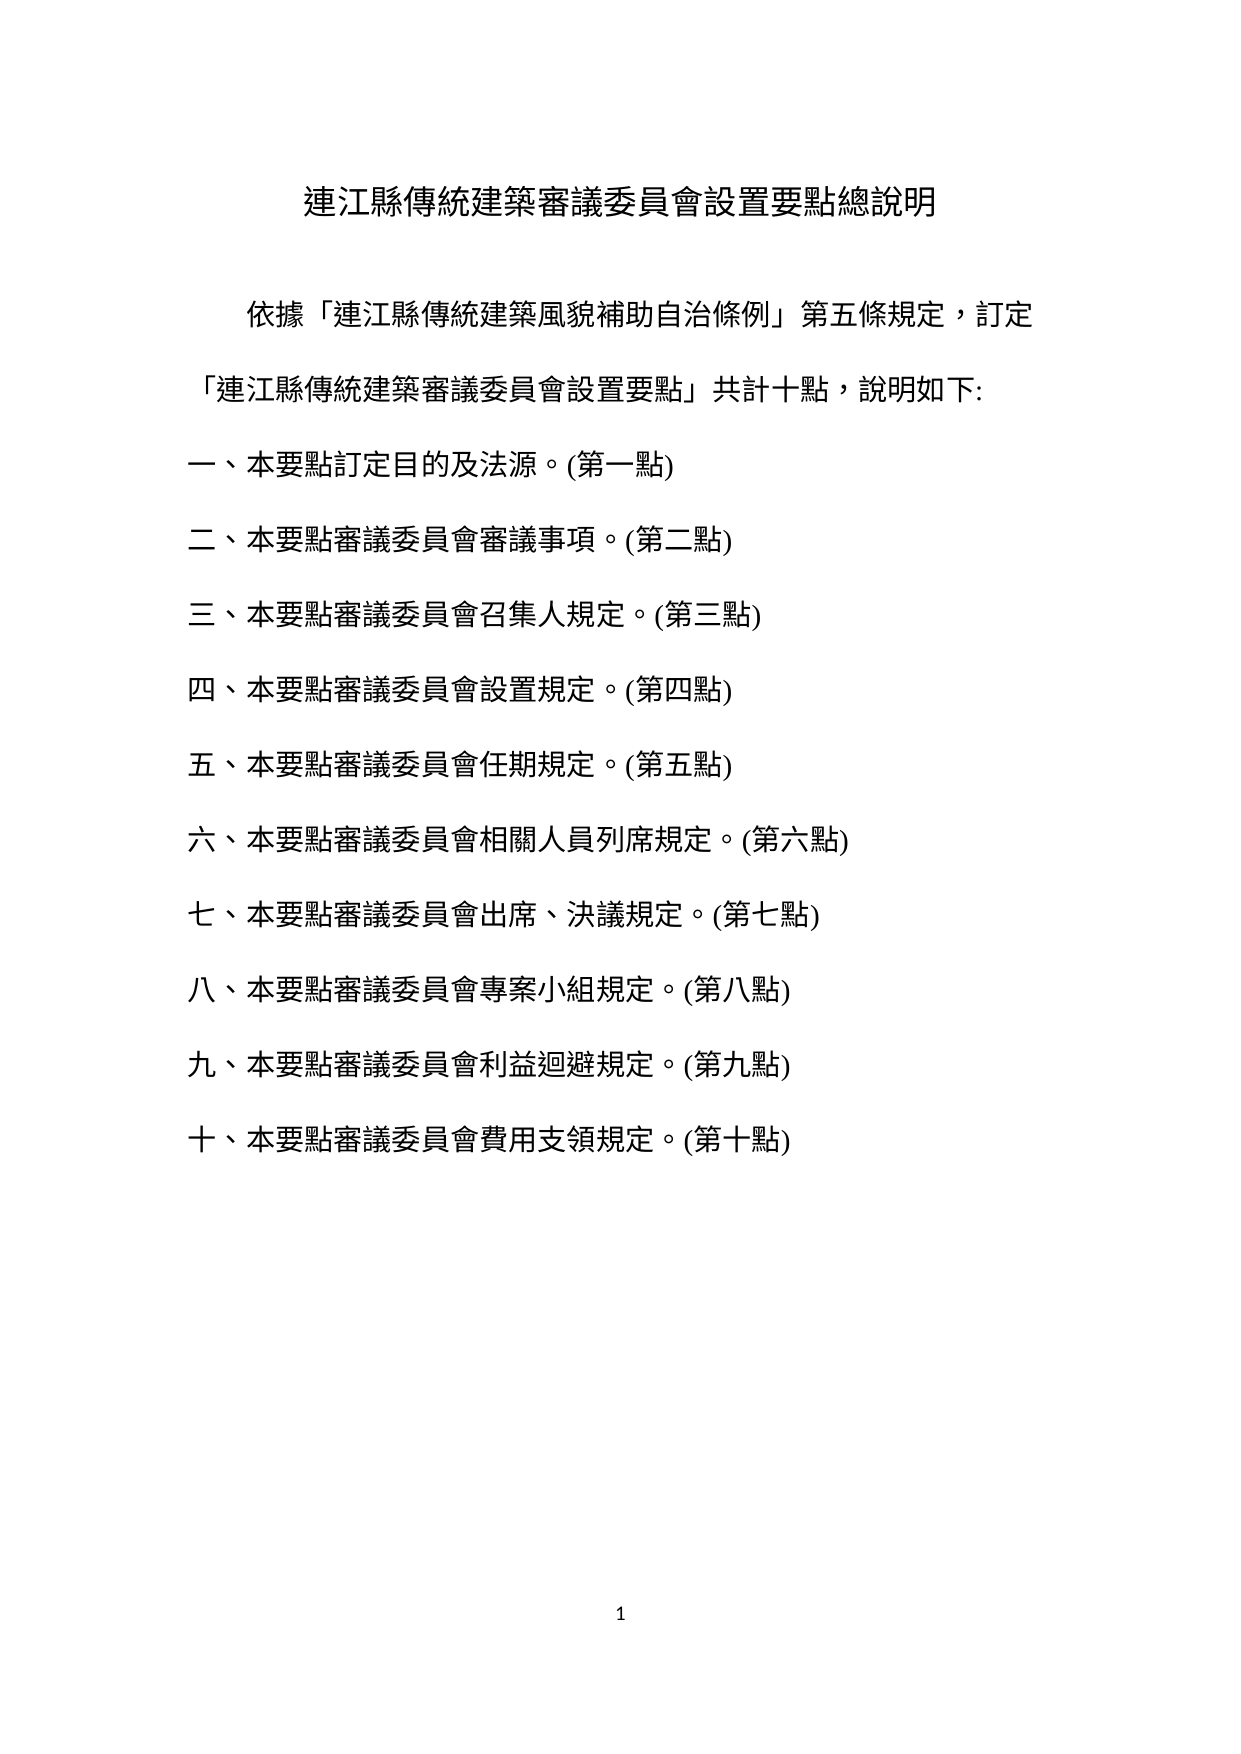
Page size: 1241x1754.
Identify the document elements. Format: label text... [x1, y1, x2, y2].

text 九、本要點審議委員會利益迴避規定。(第九點) [187, 1025, 1053, 1100]
text 一、本要點訂定目的及法源。(第一點) [187, 425, 1053, 500]
text 十、本要點審議委員會費用支領規定。(第十點) [187, 1100, 1053, 1175]
text 五、本要點審議委員會任期規定。(第五點) [187, 725, 1053, 800]
text 連江縣傳統建築審議委員會設置要點總說明 [187, 162, 1053, 237]
text 三、本要點審議委員會召集人規定。(第三點) [187, 575, 1053, 650]
text 六、本要點審議委員會相關人員列席規定。(第六點) [187, 800, 1053, 875]
text 八、本要點審議委員會專案小組規定。(第八點) [187, 950, 1053, 1025]
text 二、本要點審議委員會審議事項。(第二點) [187, 500, 1053, 575]
text 七、本要點審議委員會出席、決議規定。(第七點) [187, 875, 1053, 950]
text 依據「連江縣傳統建築風貌補助自治條例」第五條規定，訂定「連江縣傳統建築審議委員會設置要點」共計十點，說明如下: [187, 275, 1053, 425]
text 四、本要點審議委員會設置規定。(第四點) [187, 650, 1053, 725]
